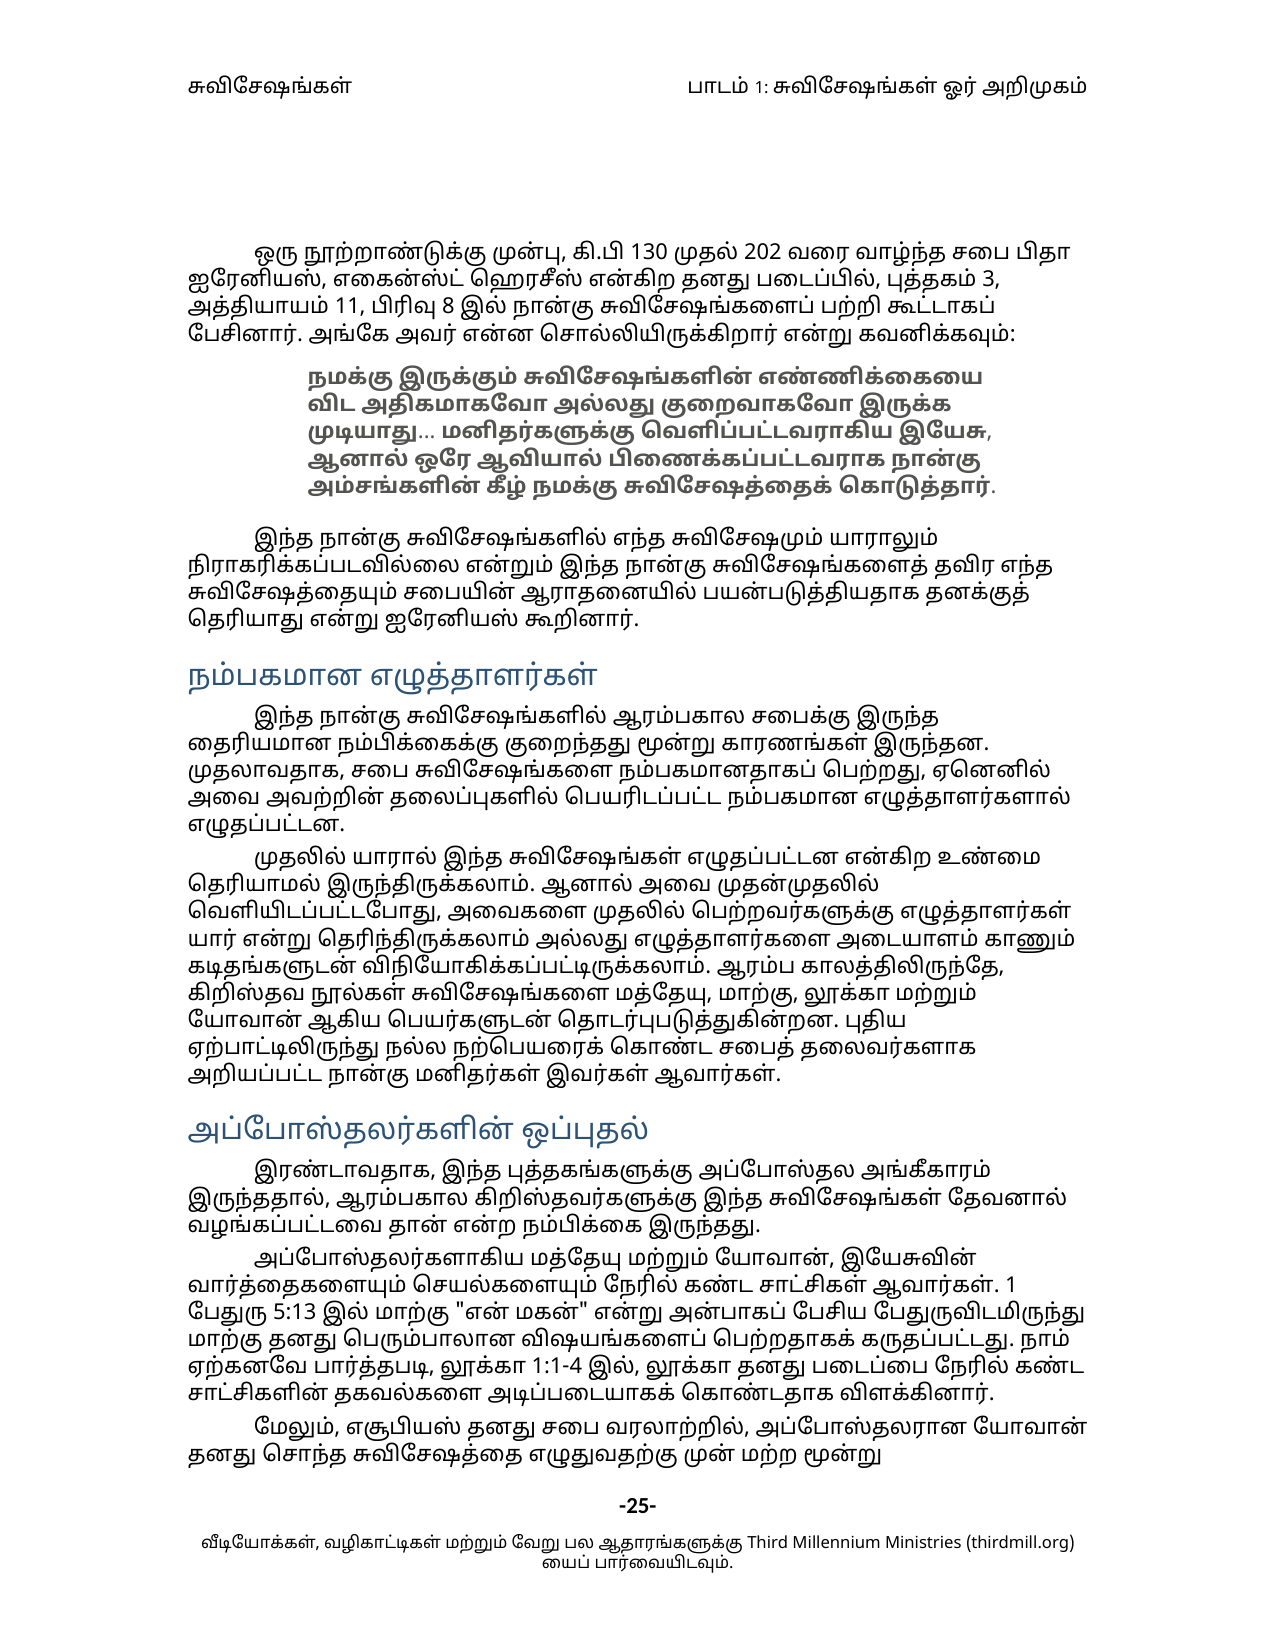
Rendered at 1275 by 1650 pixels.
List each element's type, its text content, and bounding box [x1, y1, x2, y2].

text இந்த நான்கு சுவிசேஷங்களில் ஆரம்பகால சபைக்கு இருந்த தைரியமான நம்பிக்கைக்கு குறைந்தது மூன்று காரணங்கள் இருந்தன. முதலாவதாக, சபை சுவிசேஷங்களை நம்பகமானதாகப் பெற்றது, ஏனெனில் அவை அவற்றின் தலைப்புகளில் பெயரிடப்பட்ட நம்பகமான எழுத்தாளர்களால் எழுதப்பட்டன. [187, 704, 1087, 839]
text அப்போஸ்தலர்களாகிய மத்தேயு மற்றும் யோவான், இயேசுவின் வார்த்தைகளையும் செயல்களையும் நேரில் கண்ட சாட்சிகள் ஆவார்கள். 1 பேதுரு 5:13 இல் மாற்கு "என் மகன்" என்று அன்பாகப் பேசிய பேதுருவிடமிருந்து மாற்கு தனது பெரும்பாலான விஷயங்களைப் பெற்றதாகக் கருதப்பட்டது. நாம் ஏற்கனவே பார்த்தபடி, லூக்கா 1:1-4 இல், லூக்கா தனது படைப்பை நேரில் கண்ட சாட்சிகளின் தகவல்களை அடிப்படையாகக் கொண்டதாக விளக்கினார். [187, 1246, 1087, 1409]
subtitle அப்போஸ்தலர்களின் ஒப்புதல் [187, 1114, 1087, 1151]
text முதலில் யாரால் இந்த சுவிசேஷங்கள் எழுதப்பட்டன என்கிற உண்மை தெரியாமல் இருந்திருக்கலாம். ஆனால் அவை முதன்முதலில் வெளியிடப்பட்டபோது, அவைகளை முதலில் பெற்றவர்களுக்கு எழுத்தாளர்கள் யார் என்று தெரிந்திருக்கலாம் அல்லது எழுத்தாளர்களை அடையாளம் காணும் கடிதங்களுடன் விநியோகிக்கப்பட்டிருக்கலாம். ஆரம்ப காலத்திலிருந்தே, கிறிஸ்தவ நூல்கள் சுவிசேஷங்களை மத்தேயு, மாற்கு, லூக்கா மற்றும் யோவான் ஆகிய பெயர்களுடன் தொடர்புபடுத்துகின்றன. புதிய ஏற்பாட்டிலிருந்து நல்ல நற்பெயரைக் கொண்ட சபைத் தலைவர்களாக அறியப்பட்ட நான்கு மனிதர்கள் இவர்கள் ஆவார்கள். [187, 846, 1087, 1089]
subtitle நம்பகமான எழுத்தாளர்கள் [187, 659, 1087, 696]
text ஒரு நூற்றாண்டுக்கு முன்பு, கி.பி 130 முதல் 202 வரை வாழ்ந்த சபை பிதா ஐரேனியஸ், எகைன்ஸ்ட் ஹெரசீஸ் என்கிற தனது படைப்பில், புத்தகம் 3, அத்தியாயம் 11, பிரிவு 8 இல் நான்கு சுவிசேஷங்களைப் பற்றி கூட்டாகப் பேசினார். அங்கே அவர் என்ன சொல்லியிருக்கிறார் என்று கவனிக்கவும்: [187, 241, 1087, 349]
text இரண்டாவதாக, இந்த புத்தகங்களுக்கு அப்போஸ்தல அங்கீகாரம் இருந்ததால், ஆரம்பகால கிறிஸ்தவர்களுக்கு இந்த சுவிசேஷங்கள் தேவனால் வழங்கப்பட்டவை தான் என்ற நம்பிக்கை இருந்தது. [187, 1159, 1087, 1240]
text இந்த நான்கு சுவிசேஷங்களில் எந்த சுவிசேஷமும் யாராலும் நிராகரிக்கப்படவில்லை என்றும் இந்த நான்கு சுவிசேஷங்களைத் தவிர எந்த சுவிசேஷத்தையும் சபையின் ஆராதனையில் பயன்படுத்தியதாக தனக்குத் தெரியாது என்று ஐரேனியஸ் கூறினார். [187, 526, 1087, 634]
text நமக்கு இருக்கும் சுவிசேஷங்களின் எண்ணிக்கையை விட அதிகமாகவோ அல்லது குறைவாகவோ இருக்க முடியாது... மனிதர்களுக்கு வெளிப்பட்டவராகிய இயேசு, ஆனால் ஒரே ஆவியால் பிணைக்கப்பட்டவராக நான்கு அம்சங்களின் கீழ் நமக்கு சுவிசேஷத்தைக் கொடுத்தார். [307, 366, 1012, 501]
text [187, 1415, 1087, 1469]
